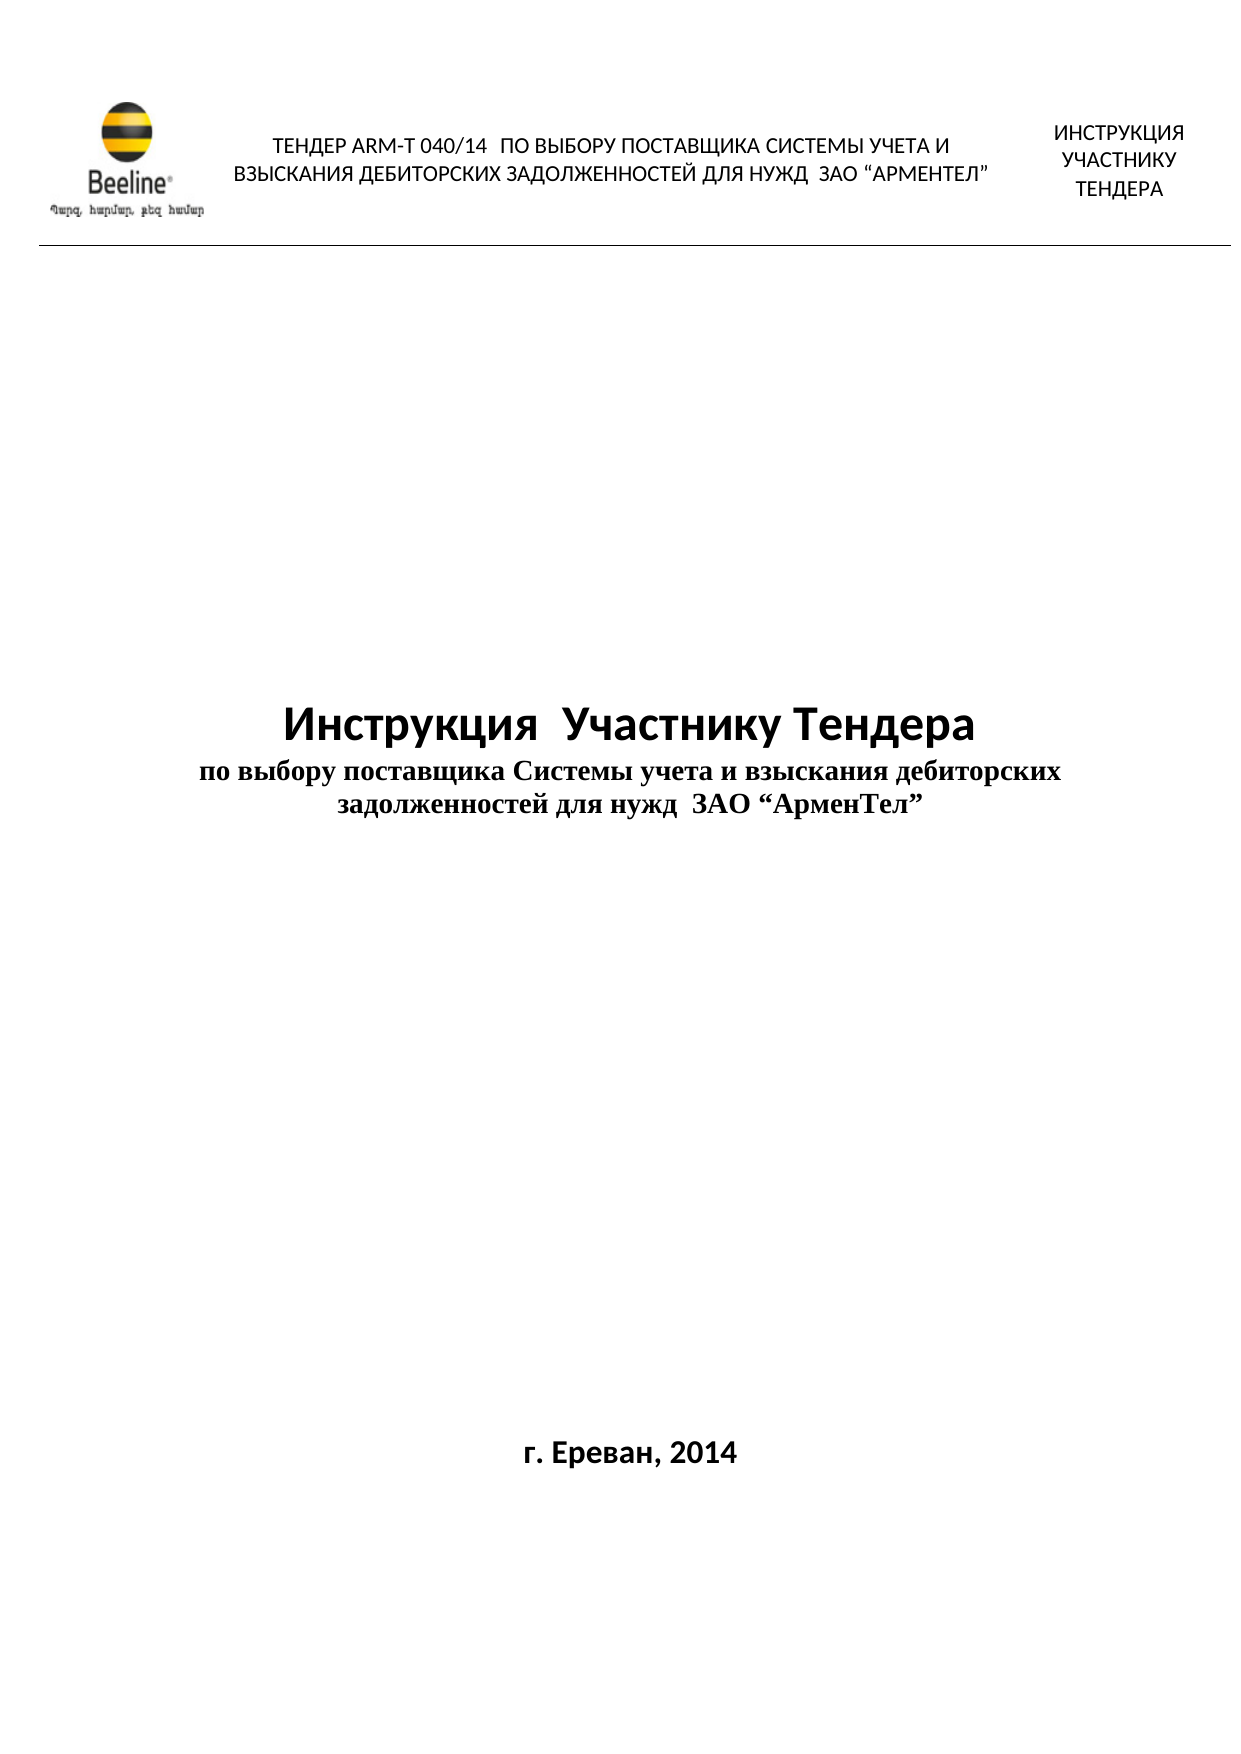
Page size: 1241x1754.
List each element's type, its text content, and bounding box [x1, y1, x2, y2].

text г. Ереван, 2014 [133, 1431, 1127, 1472]
text Инструкция Участнику Тендера [133, 692, 1127, 753]
picture [50, 102, 204, 217]
text по выбору поставщика Системы учета и взыскания дебиторских задолженностей для нужд ЗАО “АрменТел” [133, 753, 1127, 820]
